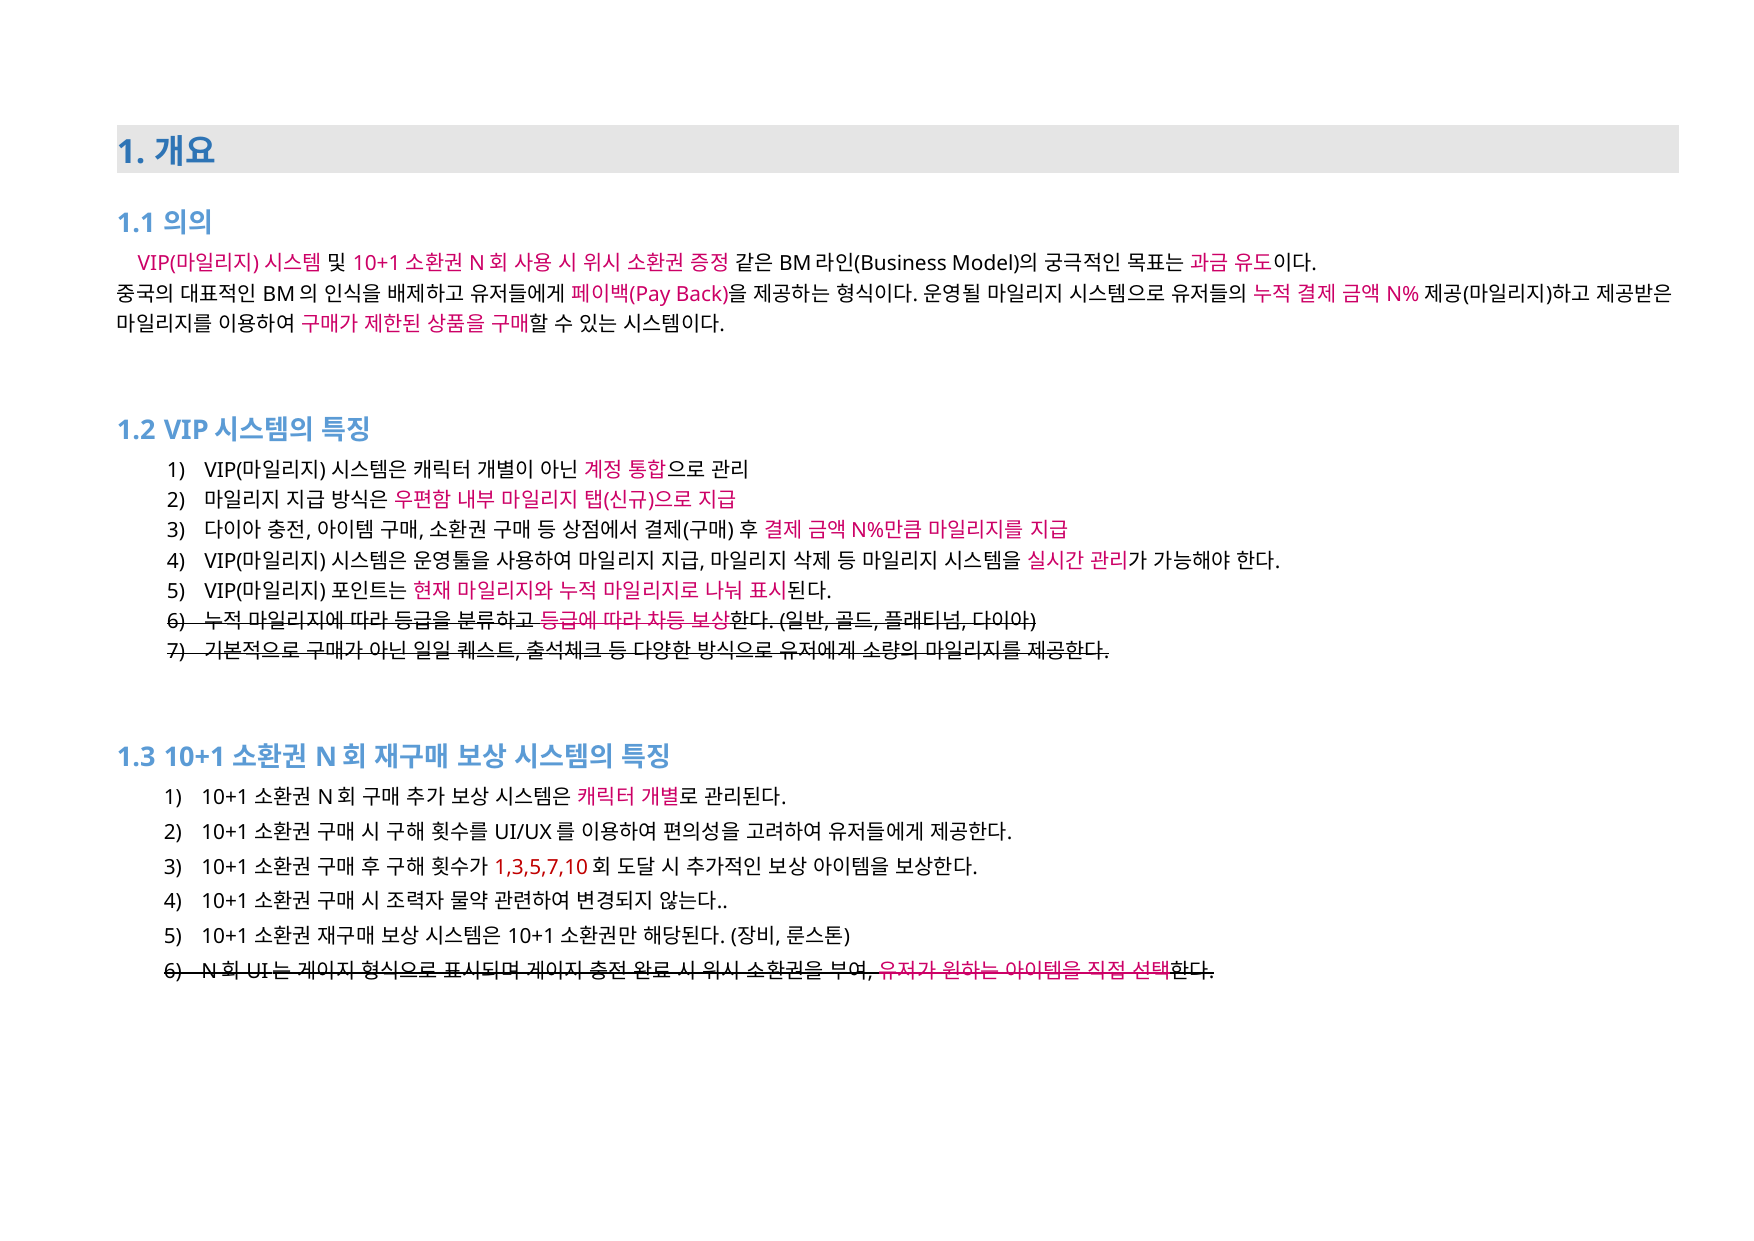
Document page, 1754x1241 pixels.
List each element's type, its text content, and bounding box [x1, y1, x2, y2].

list 마일리지 지급 방식은 우편함 내부 마일리지 탭(신규)으로 지급 [167, 483, 1679, 513]
list N회 UI는 게이지 형식으로 표시되며 게이지 충전 완료 시 위시 소환권을 부여, 유저가 원하는 아이템을 직접 선택한다. [163, 954, 1679, 985]
list 다이아 충전, 아이템 구매, 소환권 구매 등 상점에서 결제(구매) 후 결제 금액N%만큼 마일리지를 지급 [167, 513, 1679, 544]
subtitle 의의 [117, 201, 1679, 241]
list 10+1 소환권 구매 시 조력자 물약 관련하여 변경되지 않는다.. [163, 885, 1679, 915]
list VIP(마일리지) 포인트는 현재 마일리지와 누적 마일리지로 나눠 표시된다. [167, 574, 1679, 604]
list 10+1 소환권 N회 구매 추가 보상 시스템은 캐릭터 개별로 관리된다. [163, 780, 1679, 811]
list VIP(마일리지) 시스템은 운영툴을 사용하여 마일리지 지급, 마일리지 삭제 등 마일리지 시스템을 실시간 관리가 가능해야 한다. [167, 544, 1679, 574]
subtitle 개요 [117, 125, 1679, 173]
subtitle VIP시스템의 특징 [117, 408, 1679, 447]
list 누적 마일리지에 따라 등급을 분류하고 등급에 따라 차등 보상한다. (일반, 골드, 플래티넘, 다이아) [167, 604, 1679, 635]
list 10+1 소환권 재구매 보상 시스템은 10+1 소환권만 해당된다. (장비, 룬스톤) [163, 919, 1679, 950]
subtitle 10+1 소환권 N회 재구매 보상 시스템의 특징 [117, 735, 1679, 774]
list VIP(마일리지) 시스템은 캐릭터 개별이 아닌 계정 통합으로 관리 [167, 453, 1679, 483]
text VIP(마일리지) 시스템 및 10+1 소환권 N회 사용 시 위시 소환권 증정 같은 BM라인(Business Model)의 궁극적인 목표는 과금 유도이다. 중국의 대표적인 BM의 인식을 배제하고 유저들에게 페이백(Pay Back)을 제공하는 형식이다. 운영될 마일리지 시스템으로 유저들의 누적 결제 금액 N% 제공(마일리지)하고 제공받은 마일리지를 이용하여 구매가 제한된 상품을 구매할 수 있는 시스템이다. [117, 247, 1679, 338]
list 10+1 소환권 구매 시 구해 횟수를 UI/UX를 이용하여 편의성을 고려하여 유저들에게 제공한다. [163, 815, 1679, 846]
list 10+1 소환권 구매 후 구해 횟수가 1,3,5,7,10회 도달 시 추가적인 보상 아이템을 보상한다. [163, 850, 1679, 880]
list 기본적으로 구매가 아닌 일일 퀘스트, 출석체크 등 다양한 방식으로 유저에게 소량의 마일리지를 제공한다. [167, 635, 1679, 665]
